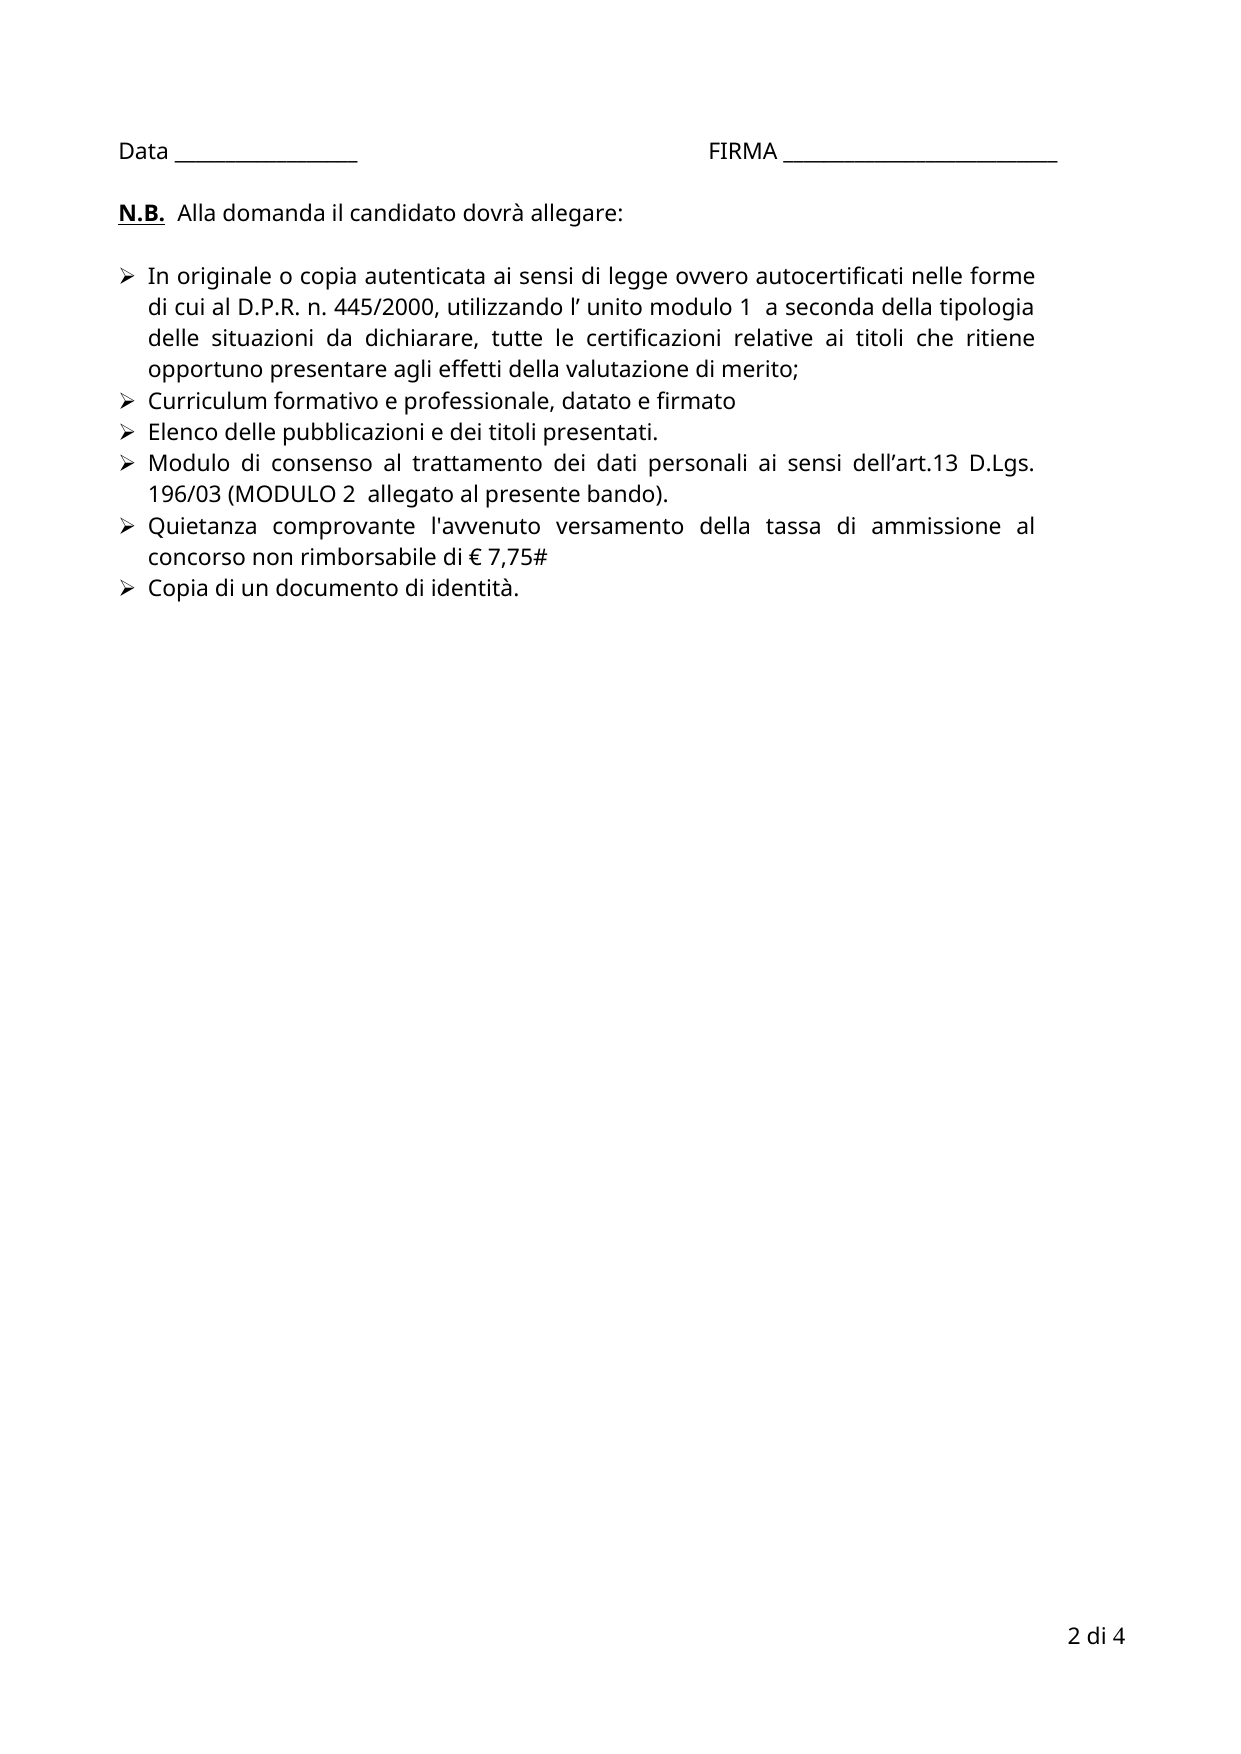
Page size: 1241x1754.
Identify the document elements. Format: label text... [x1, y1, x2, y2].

list Copia di un documento di identità. [118, 572, 1036, 603]
list Curriculum formativo e professionale, datato e firmato [118, 385, 1036, 416]
list In originale o copia autenticata ai sensi di legge ovvero autocertificati nelle forme di cui al D.P.R. n. 445/2000, utilizzando l’ unito modulo 1 a seconda della tipologia delle situazioni da dichiarare, tutte le certificazioni relative ai titoli che ritiene opportuno presentare agli effetti della valutazione di merito; [118, 260, 1036, 385]
text Data __________________ FIRMA ___________________________ [118, 135, 1125, 166]
list Modulo di consenso al trattamento dei dati personali ai sensi dell’art.13 D.Lgs. 196/03 (MODULO 2 allegato al presente bando). [118, 447, 1036, 510]
list Quietanza comprovante l'avvenuto versamento della tassa di ammissione al concorso non rimborsabile di € 7,75# [118, 510, 1036, 572]
text N.B. Alla domanda il candidato dovrà allegare: [118, 197, 1125, 228]
list Elenco delle pubblicazioni e dei titoli presentati. [118, 416, 1036, 447]
